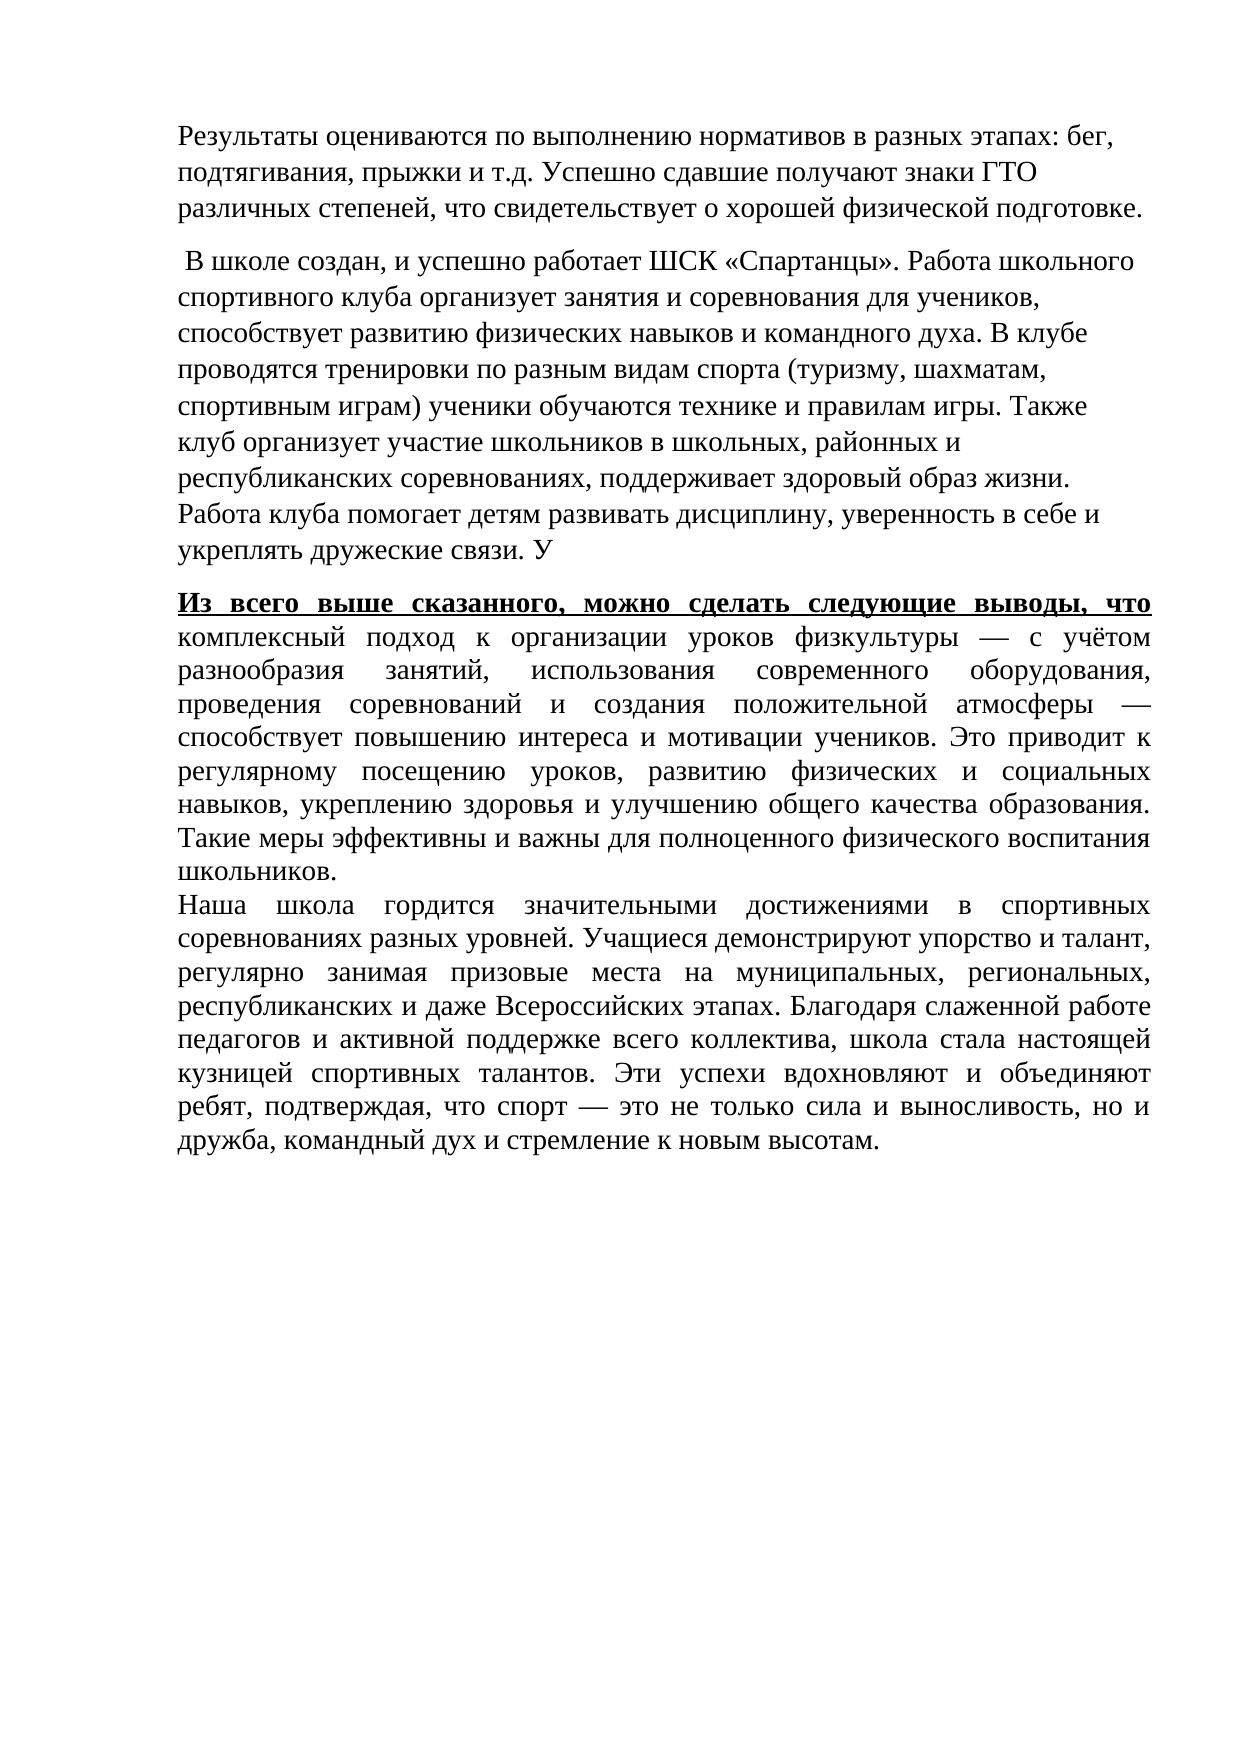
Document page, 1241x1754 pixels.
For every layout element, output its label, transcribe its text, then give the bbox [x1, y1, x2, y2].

text Из всего выше сказанного, можно сделать следующие выводы, что комплексный подход к организации уроков физкультуры — с учётом разнообразия занятий, использования современного оборудования, проведения соревнований и создания положительной атмосферы — способствует повышению интереса и мотивации учеников. Это приводит к регулярному посещению уроков, развитию физических и социальных навыков, укреплению здоровья и улучшению общего качества образования. Такие меры эффективны и важны для полноценного физического воспитания школьников. [177, 615, 1152, 887]
text В школе создан, и успешно работает ШСК «Спартанцы». Работа школьного спортивного клуба организует занятия и соревнования для учеников, способствует развитию физических навыков и командного духа. В клубе проводятся тренировки по разным видам спорта (туризму, шахматам, спортивным играм) ученики обучаются технике и правилам игры. Также клуб организует участие школьников в школьных, районных и республиканских соревнованиях, поддерживает здоровый образ жизни. Работа клуба помогает детям развивать дисциплину, уверенность в себе и укреплять дружеские связи. У [177, 243, 1152, 566]
text Результаты оцениваются по выполнению нормативов в разных этапах: бег, подтягивания, прыжки и т.д. Успешно сдавшие получают знаки ГТО различных степеней, что свидетельствует о хорошей физической подготовке. [177, 118, 1152, 224]
text Наша школа гордится значительными достижениями в спортивных соревнованиях разных уровней. Учащиеся демонстрируют упорство и талант, регулярно занимая призовые места на муниципальных, региональных, республиканских и даже Всероссийских этапах. Благодаря слаженной работе педагогов и активной поддержке всего коллектива, школа стала настоящей кузницей спортивных талантов. Эти успехи вдохновляют и объединяют ребят, подтверждая, что спорт — это не только сила и выносливость, но и дружба, командный дух и стремление к новым высотам. [177, 887, 1152, 1155]
